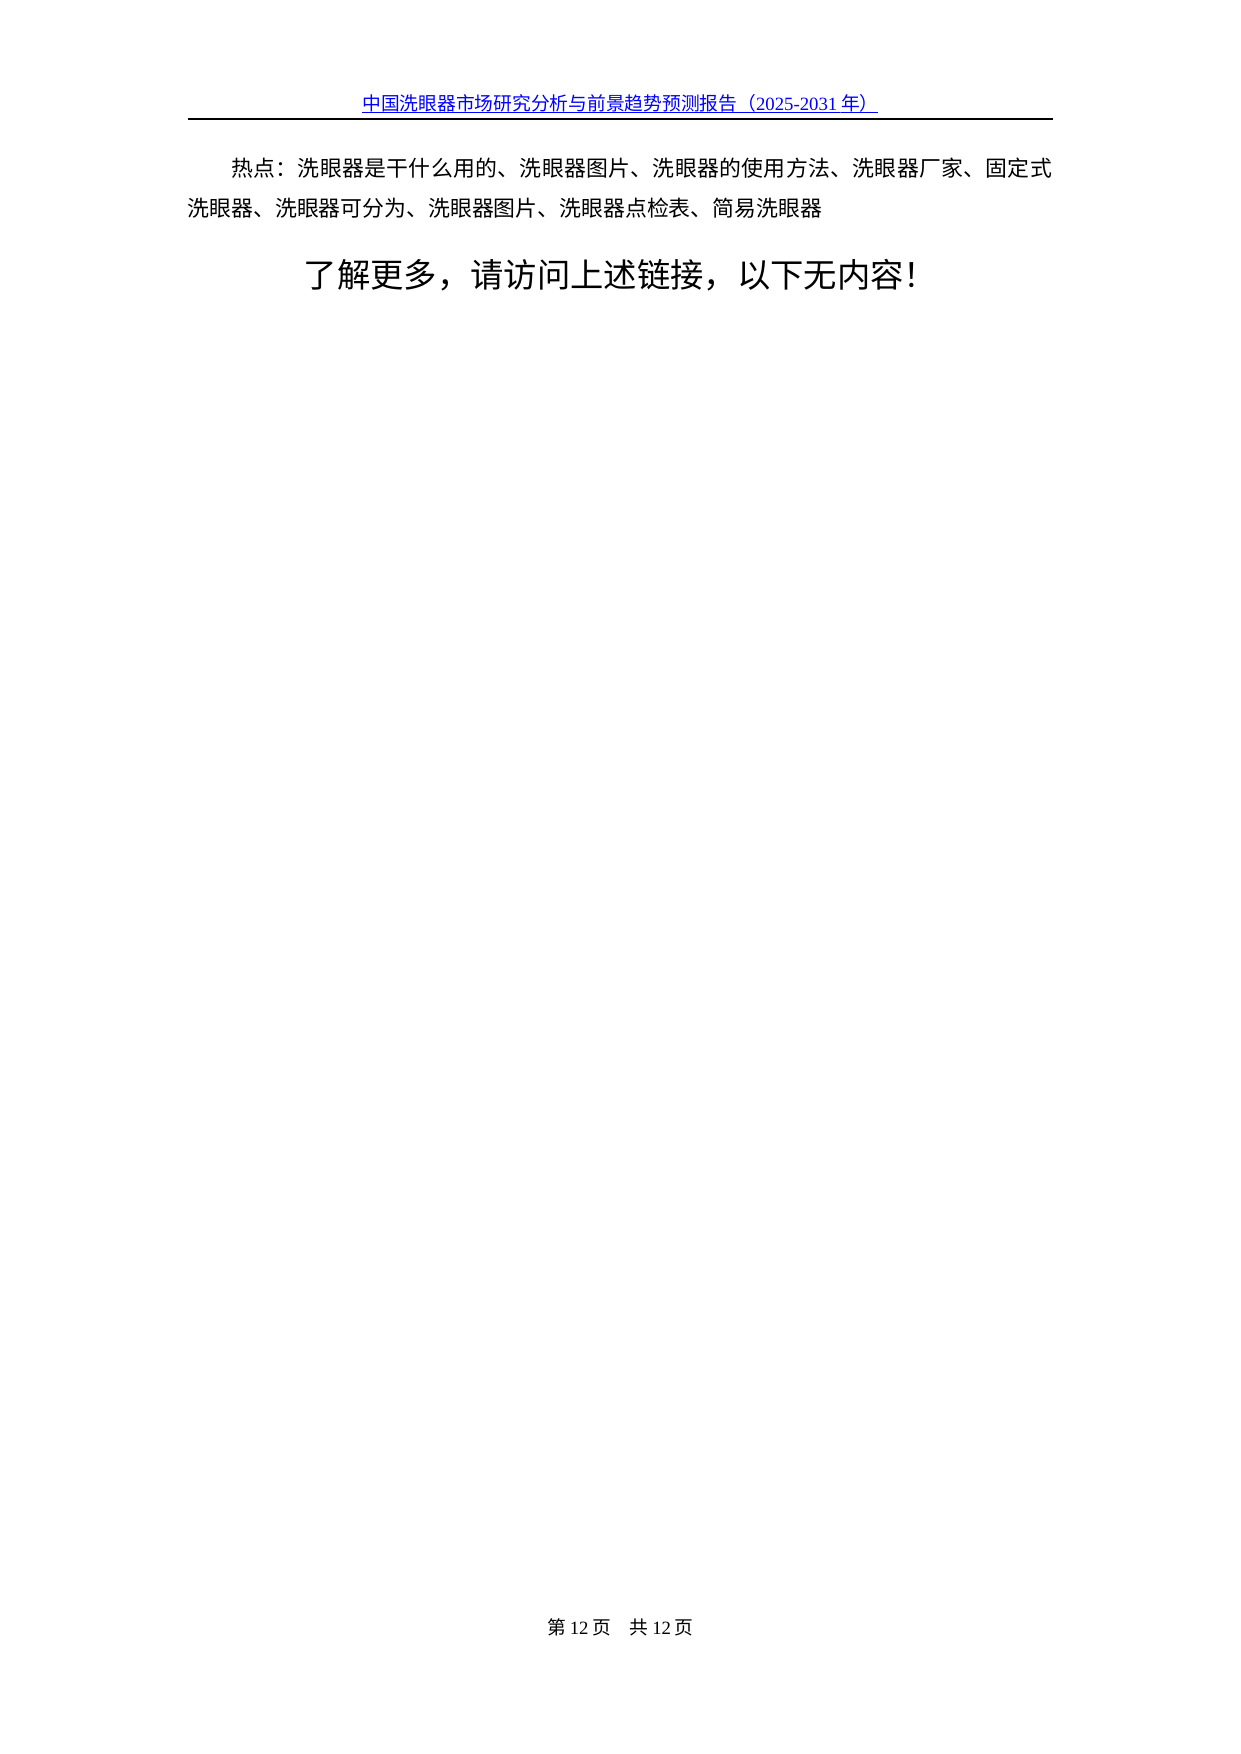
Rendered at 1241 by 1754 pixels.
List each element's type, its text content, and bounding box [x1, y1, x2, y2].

title 了解更多，请访问上述链接，以下无内容！ [187, 241, 1053, 306]
text 热点：洗眼器是干什么用的、洗眼器图片、洗眼器的使用方法、洗眼器厂家、固定式洗眼器、洗眼器可分为、洗眼器图片、洗眼器点检表、简易洗眼器 [187, 150, 1053, 223]
